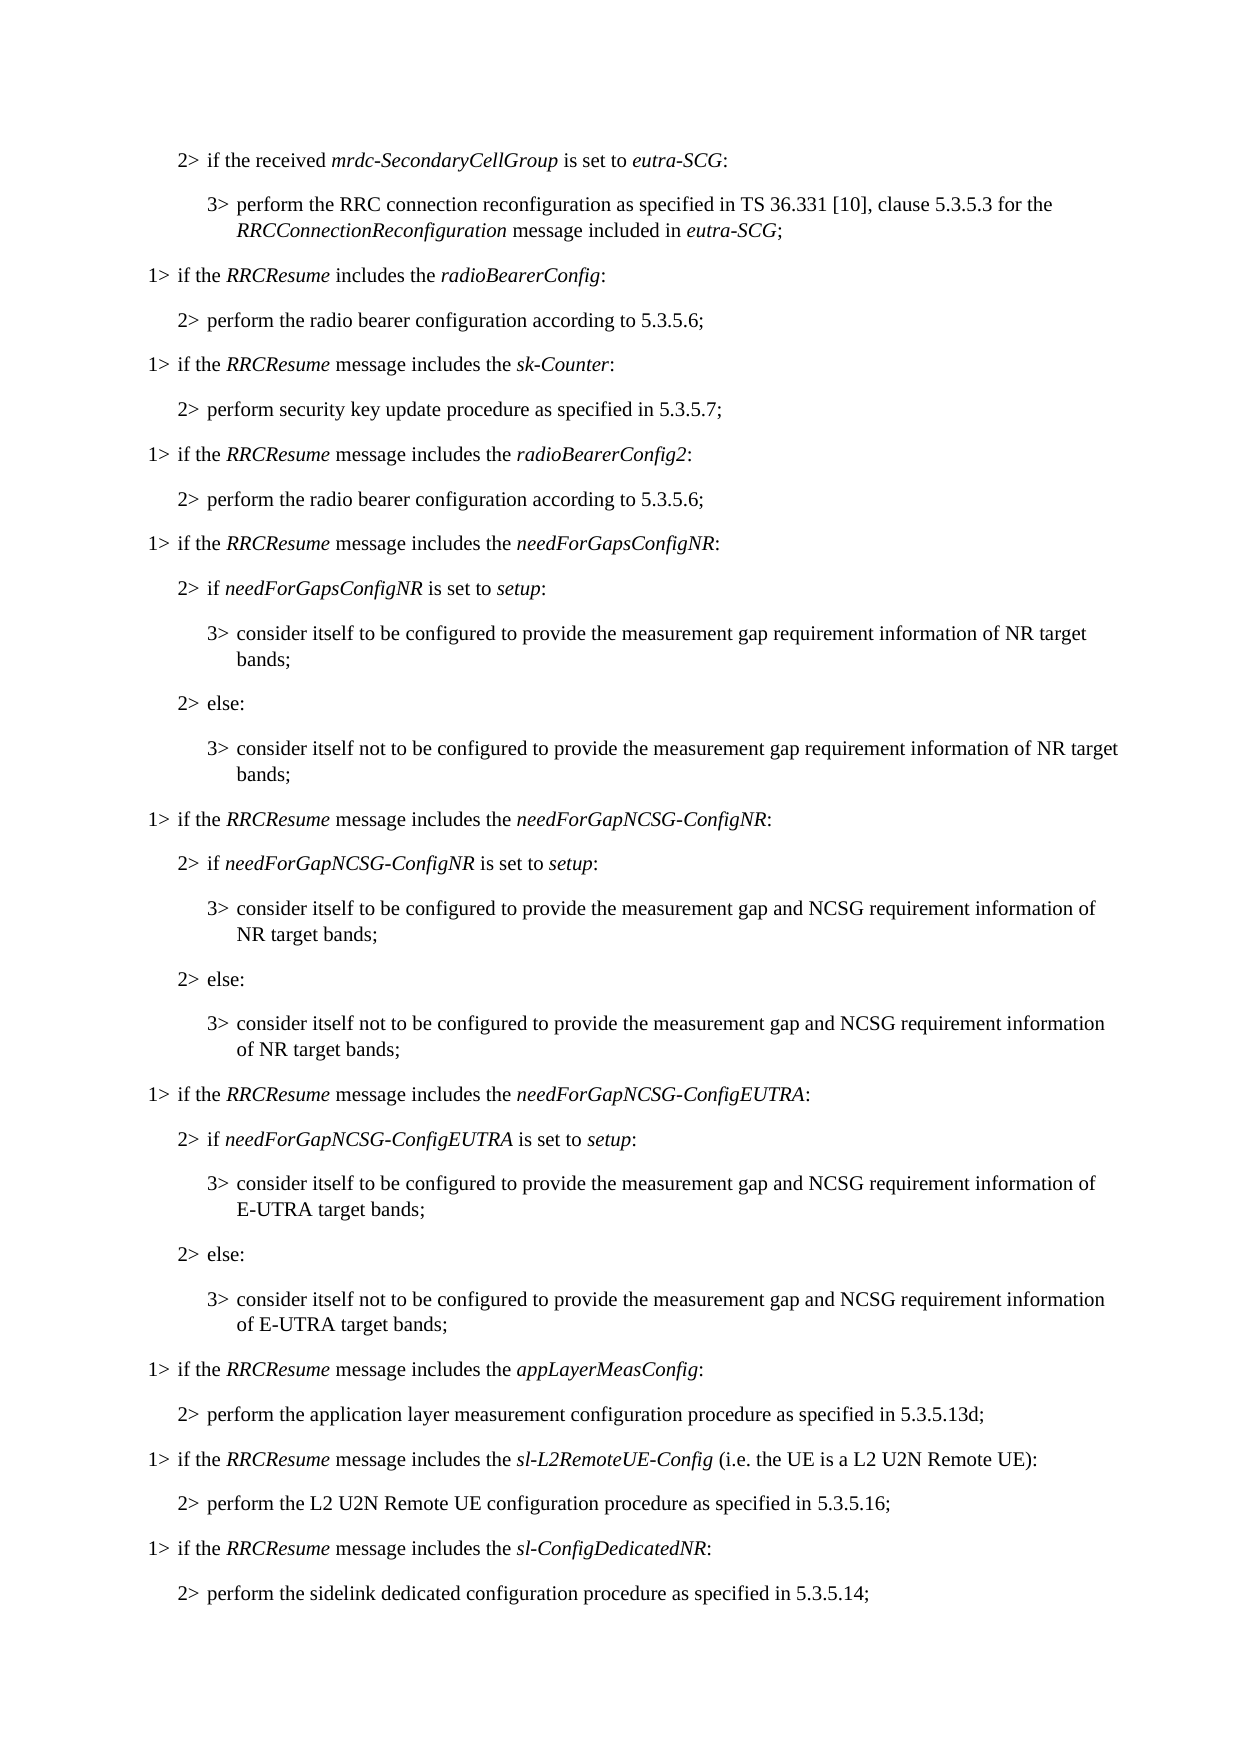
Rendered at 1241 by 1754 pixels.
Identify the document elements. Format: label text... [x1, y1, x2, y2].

text 3> consider itself to be configured to provide the measurement gap and NCSG requirement information of E-UTRA target bands; [207, 1171, 1122, 1221]
text 3> consider itself to be configured to provide the measurement gap requirement information of NR target bands; [207, 621, 1122, 671]
text 1> if the RRCResume message includes the sk-Counter: [148, 352, 1122, 376]
text 1> if the RRCResume includes the radioBearerConfig: [148, 263, 1122, 287]
text 1> if the RRCResume message includes the needForGapsConfigNR: [148, 531, 1122, 555]
text 1> if the RRCResume message includes the sl-L2RemoteUE-Config (i.e. the UE is a L2 U2N Remote UE): [148, 1446, 1122, 1471]
text 1> if the RRCResume message includes the radioBearerConfig2: [148, 442, 1122, 466]
text 2> perform the radio bearer configuration according to 5.3.5.6; [177, 486, 1122, 511]
text 3> consider itself not to be configured to provide the measurement gap requirement information of NR target bands; [207, 736, 1122, 786]
text 2> else: [177, 691, 1122, 715]
text 2> perform the L2 U2N Remote UE configuration procedure as specified in 5.3.5.16; [177, 1491, 1122, 1515]
text 1> if the RRCResume message includes the sl-ConfigDedicatedNR: [148, 1536, 1122, 1560]
text 1> if the RRCResume message includes the needForGapNCSG-ConfigNR: [148, 806, 1122, 831]
text 2> perform the sidelink dedicated configuration procedure as specified in 5.3.5.14; [177, 1581, 1122, 1604]
text 2> perform the radio bearer configuration according to 5.3.5.6; [177, 308, 1122, 332]
text 2> if needForGapNCSG-ConfigNR is set to setup: [177, 851, 1122, 875]
text 2> else: [177, 1242, 1122, 1266]
text 3> consider itself not to be configured to provide the measurement gap and NCSG requirement information of E-UTRA target bands; [207, 1286, 1122, 1336]
text 2> if the received mrdc-SecondaryCellGroup is set to eutra-SCG: [177, 148, 1122, 172]
text 2> if needForGapNCSG-ConfigEUTRA is set to setup: [177, 1126, 1122, 1151]
text 1> if the RRCResume message includes the needForGapNCSG-ConfigEUTRA: [148, 1082, 1122, 1106]
text 2> if needForGapsConfigNR is set to setup: [177, 576, 1122, 600]
text 2> perform security key update procedure as specified in 5.3.5.7; [177, 397, 1122, 421]
text 1> if the RRCResume message includes the appLayerMeasConfig: [148, 1357, 1122, 1381]
text 3> consider itself to be configured to provide the measurement gap and NCSG requirement information of NR target bands; [207, 896, 1122, 946]
text 2> else: [177, 966, 1122, 991]
text 3> perform the RRC connection reconfiguration as specified in TS 36.331 [10], clause 5.3.5.3 for the RRCConnectionReconfiguration message included in eutra-SCG; [207, 192, 1122, 242]
text 2> perform the application layer measurement configuration procedure as specified in 5.3.5.13d; [177, 1402, 1122, 1426]
text 3> consider itself not to be configured to provide the measurement gap and NCSG requirement information of NR target bands; [207, 1011, 1122, 1061]
